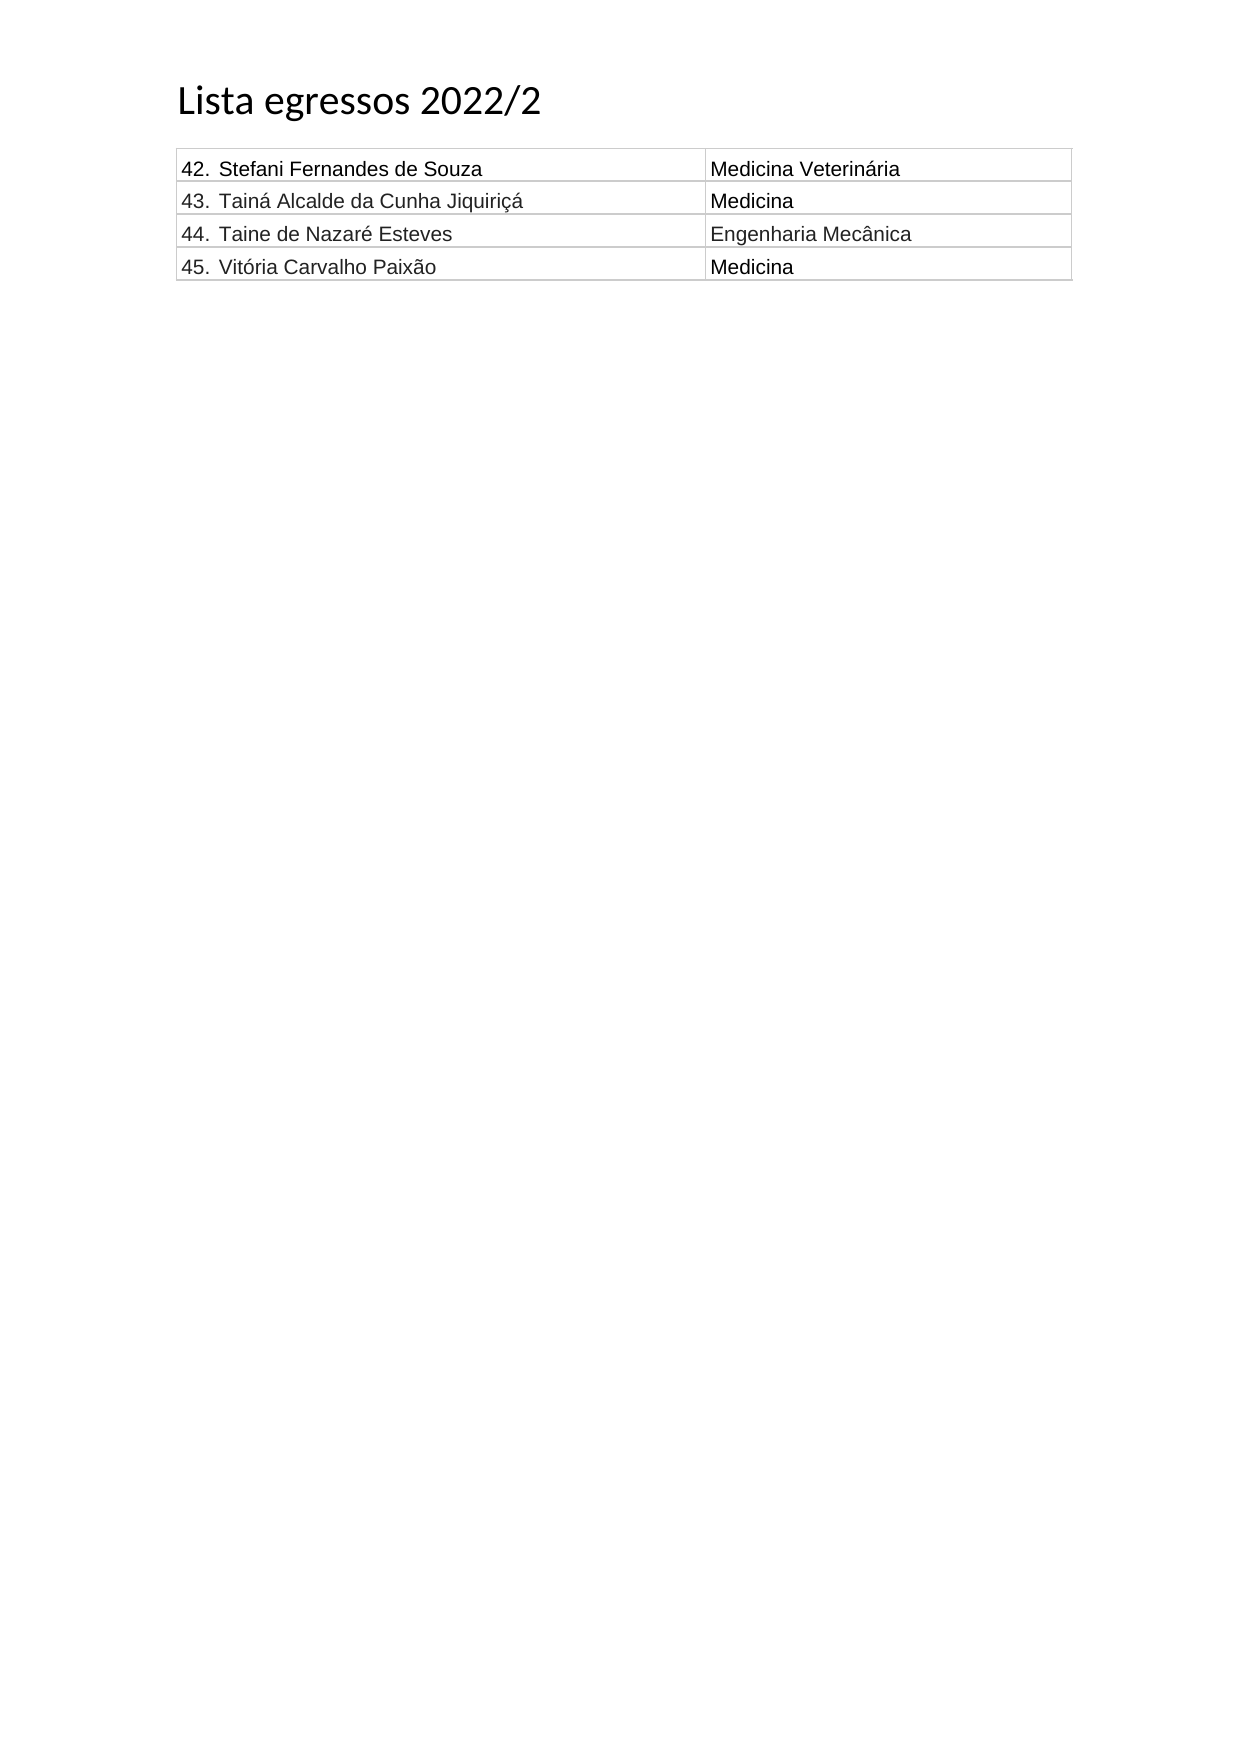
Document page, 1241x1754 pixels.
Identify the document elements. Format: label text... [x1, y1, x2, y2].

table_cell Stefani Fernandes de Souza [177, 149, 705, 180]
table_cell Medicina [706, 182, 1071, 213]
table_cell Medicina Veterinária [706, 149, 1071, 180]
table_cell Tainá Alcalde da Cunha Jiquiriçá [177, 182, 705, 213]
table_cell Medicina [706, 248, 1071, 279]
table_cell Engenharia Mecânica [706, 215, 1071, 246]
table_cell Vitória Carvalho Paixão [177, 248, 705, 279]
table_cell Taine de Nazaré Esteves [177, 215, 705, 246]
